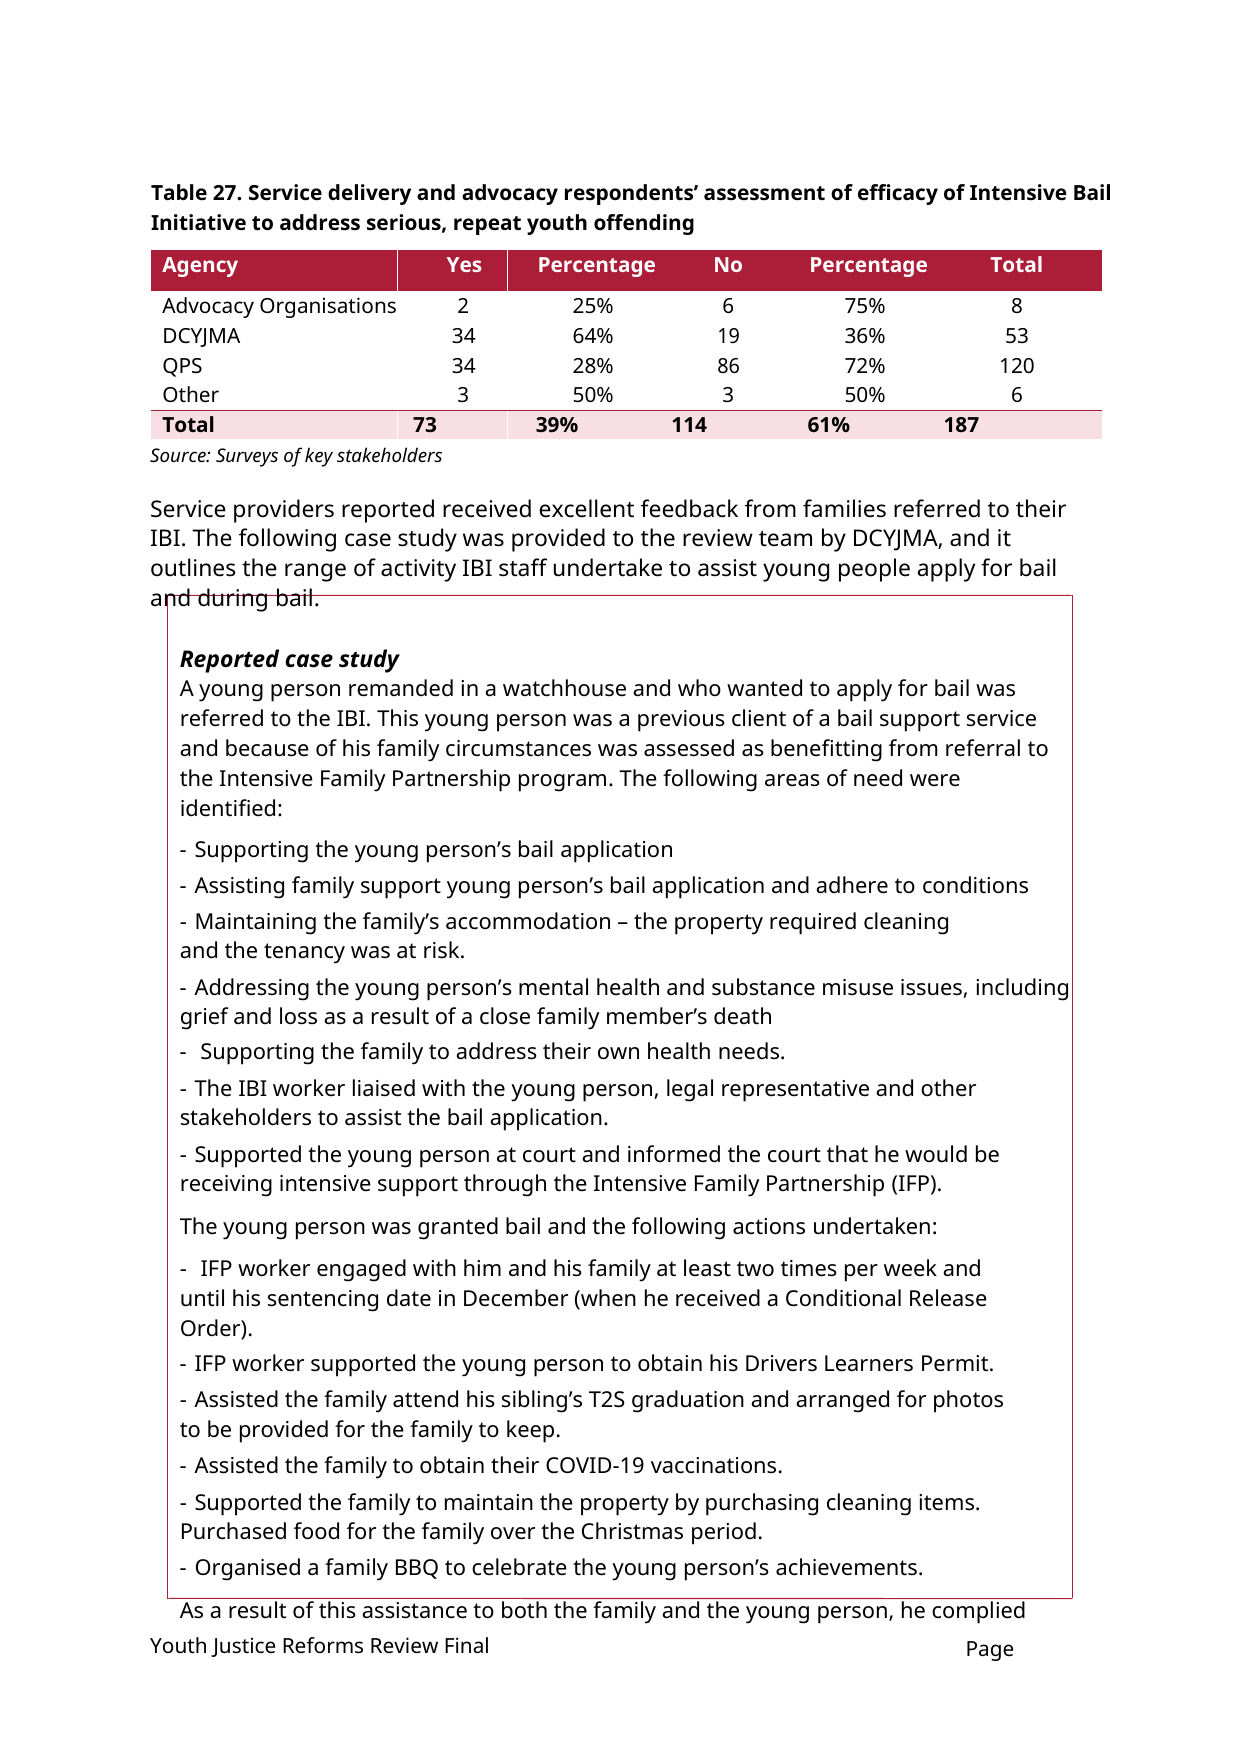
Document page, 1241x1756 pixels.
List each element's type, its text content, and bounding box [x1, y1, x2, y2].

list Assisted the family attend his sibling’s T2S graduation and arranged for photos to be provided for the family to keep. [179, 1384, 1012, 1444]
list Supporting the family to address their own health needs. [179, 1036, 1240, 1066]
text Initiative to address serious, repeat youth offending [151, 208, 1240, 236]
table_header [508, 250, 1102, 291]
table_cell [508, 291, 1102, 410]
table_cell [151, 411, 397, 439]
list Supported the young person at court and informed the court that he would be receiving intensive support through the Intensive Family Partnership (IFP). [179, 1138, 1048, 1198]
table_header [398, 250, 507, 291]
list IFP worker engaged with him and his family at least two times per week and until his sentencing date in December (when he received a Conditional Release Order). [179, 1253, 1015, 1342]
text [179, 1595, 1059, 1625]
list The IBI worker liaised with the young person, legal representative and other stakeholders to assist the bail application. [179, 1073, 1051, 1132]
text Service providers reported received excellent feedback from families referred to their IBI. The following case study was provided to the review team by DCYJMA, and it outlines the range of activity IBI staff undertake to assist young people apply for bail and during bail. [150, 494, 1088, 613]
list Organised a family BBQ to celebrate the young person’s achievements. [179, 1552, 1240, 1582]
text The young person was granted bail and the following actions undertaken: [179, 1211, 1240, 1241]
list Maintaining the family’s accommodation – the property required cleaning and the tenancy was at risk. [179, 906, 986, 965]
list Addressing the young person’s mental health and substance misuse issues, including [179, 972, 1240, 1001]
text Source: Surveys of key stakeholders [150, 442, 1240, 468]
list IFP worker supported the young person to obtain his Drivers Learners Permit. [179, 1348, 1240, 1378]
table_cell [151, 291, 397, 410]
list Assisting family support young person’s bail application and adhere to conditions [179, 870, 1240, 899]
subtitle Reported case study [179, 643, 1240, 673]
text A young person remanded in a watchhouse and who wanted to apply for bail was referred to the IBI. This young person was a previous client of a bail support service and because of his family circumstances was assessed as benefitting from referral to the Intensive Family Partnership program. The following areas of need were identified: [179, 673, 1053, 822]
list Supporting the young person’s bail application [179, 833, 1240, 863]
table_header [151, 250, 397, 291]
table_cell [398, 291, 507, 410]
text Table 27. Service delivery and advocacy respondents’ assessment of efficacy of Intensive Bail [151, 178, 1240, 206]
text grief and loss as a result of a close family member’s death [179, 1001, 1240, 1030]
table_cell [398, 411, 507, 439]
list Supported the family to maintain the property by purchasing cleaning items. Purchased food for the family over the Christmas period. [179, 1487, 1038, 1546]
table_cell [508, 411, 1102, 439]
list Assisted the family to obtain their COVID-19 vaccinations. [179, 1450, 1240, 1480]
